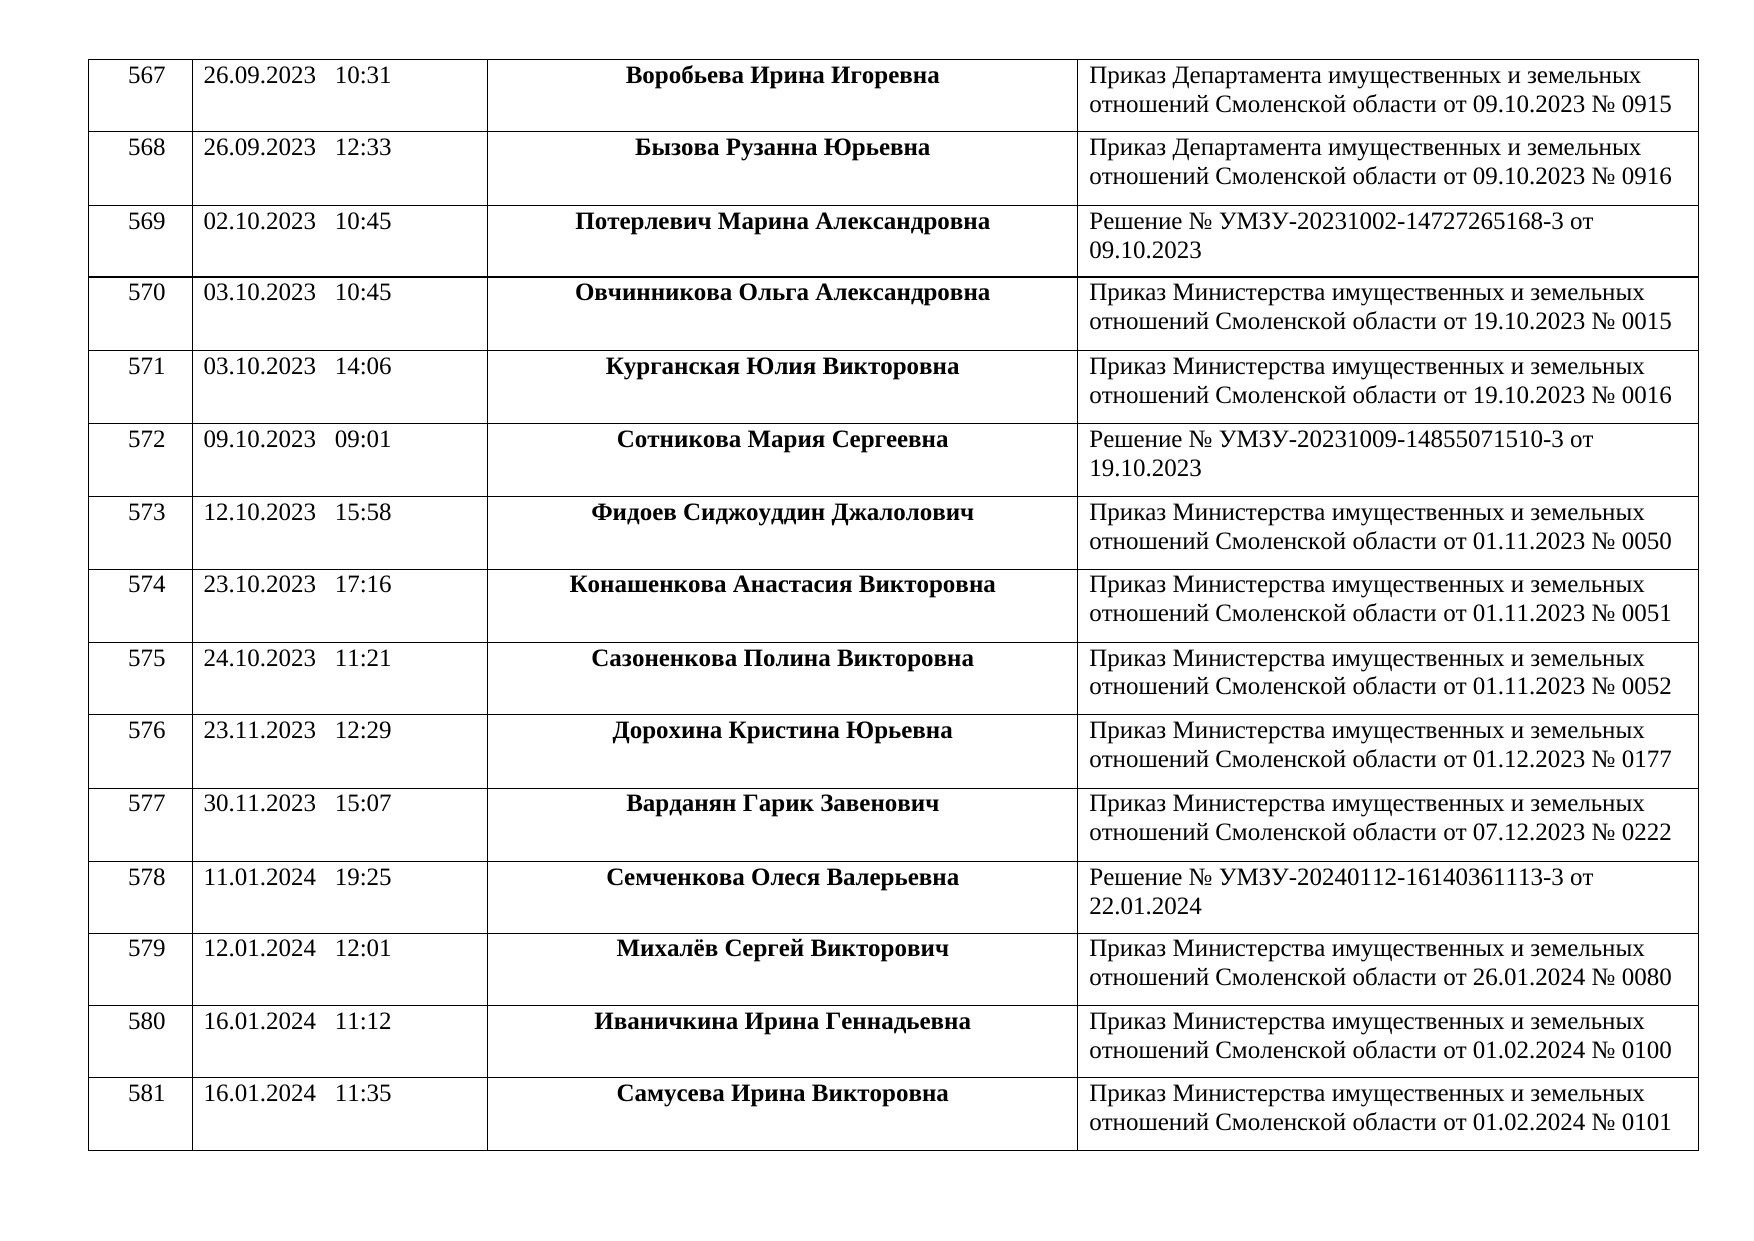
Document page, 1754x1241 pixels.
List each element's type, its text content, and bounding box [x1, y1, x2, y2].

table_cell 24.10.2023 11:21 [193, 643, 487, 714]
table_cell Приказ Департамента имущественных и земельных отношений Смоленской области от 09.10.2023 № 0916 [1078, 132, 1698, 205]
table_cell Семченкова Олеся Валерьевна [488, 862, 1077, 932]
table_cell 579 [89, 934, 192, 1005]
table_cell 569 [89, 206, 192, 276]
table_cell Воробьева Ирина Игоревна [488, 60, 1077, 131]
table_cell 26.09.2023 10:31 [193, 60, 487, 131]
table_cell Приказ Министерства имущественных и земельных отношений Смоленской области от 07.12.2023 № 0222 [1078, 789, 1698, 861]
table_cell 03.10.2023 14:06 [193, 351, 487, 423]
table_cell 23.10.2023 17:16 [193, 570, 487, 642]
table_cell 576 [89, 715, 192, 787]
table_cell Приказ Департамента имущественных и земельных отношений Смоленской области от 09.10.2023 № 0915 [1078, 60, 1698, 131]
table_cell Приказ Министерства имущественных и земельных отношений Смоленской области от 19.10.2023 № 0016 [1078, 351, 1698, 423]
table_cell 12.10.2023 15:58 [193, 497, 487, 568]
table_cell 03.10.2023 10:45 [193, 278, 487, 350]
table_cell Михалёв Сергей Викторович [488, 934, 1077, 1005]
table_cell Иваничкина Ирина Геннадьевна [488, 1006, 1077, 1077]
table_cell Конашенкова Анастасия Викторовна [488, 570, 1077, 642]
table_cell Потерлевич Марина Александровна [488, 206, 1077, 276]
table_cell 575 [89, 643, 192, 714]
table_cell Сазоненкова Полина Викторовна [488, 643, 1077, 714]
table_cell 09.10.2023 09:01 [193, 424, 487, 496]
table_cell 573 [89, 497, 192, 568]
table_cell 571 [89, 351, 192, 423]
table_cell Курганская Юлия Викторовна [488, 351, 1077, 423]
table_cell Приказ Министерства имущественных и земельных отношений Смоленской области от 01.11.2023 № 0050 [1078, 497, 1698, 568]
table_cell 11.01.2024 19:25 [193, 862, 487, 932]
table_cell Фидоев Сиджоуддин Джалолович [488, 497, 1077, 568]
table_cell Варданян Гарик Завенович [488, 789, 1077, 861]
table_cell 580 [89, 1006, 192, 1077]
table_cell 16.01.2024 11:12 [193, 1006, 487, 1077]
table_cell 570 [89, 278, 192, 350]
table_cell 02.10.2023 10:45 [193, 206, 487, 276]
table_cell Приказ Министерства имущественных и земельных отношений Смоленской области от 01.02.2024 № 0100 [1078, 1006, 1698, 1077]
table_cell Приказ Министерства имущественных и земельных отношений Смоленской области от 01.11.2023 № 0052 [1078, 643, 1698, 714]
table_cell 16.01.2024 11:35 [193, 1078, 487, 1150]
table_cell 574 [89, 570, 192, 642]
table_cell Приказ Министерства имущественных и земельных отношений Смоленской области от 01.12.2023 № 0177 [1078, 715, 1698, 787]
table_cell 581 [89, 1078, 192, 1150]
table_cell Приказ Министерства имущественных и земельных отношений Смоленской области от 01.11.2023 № 0051 [1078, 570, 1698, 642]
table_cell Решение № УМЗУ-20240112-16140361113-3 от 22.01.2024 [1078, 862, 1698, 932]
table_cell Приказ Министерства имущественных и земельных отношений Смоленской области от 19.10.2023 № 0015 [1078, 278, 1698, 350]
table_cell Решение № УМЗУ-20231002-14727265168-3 от 09.10.2023 [1078, 206, 1698, 276]
table_cell 30.11.2023 15:07 [193, 789, 487, 861]
table_cell 568 [89, 132, 192, 205]
table_cell 567 [89, 60, 192, 131]
table_cell Бызова Рузанна Юрьевна [488, 132, 1077, 205]
table_cell Овчинникова Ольга Александровна [488, 278, 1077, 350]
table_cell 23.11.2023 12:29 [193, 715, 487, 787]
table_cell 12.01.2024 12:01 [193, 934, 487, 1005]
table_cell 26.09.2023 12:33 [193, 132, 487, 205]
table_cell Сотникова Мария Сергеевна [488, 424, 1077, 496]
table_cell 577 [89, 789, 192, 861]
table_cell Приказ Министерства имущественных и земельных отношений Смоленской области от 26.01.2024 № 0080 [1078, 934, 1698, 1005]
table_cell Приказ Министерства имущественных и земельных отношений Смоленской области от 01.02.2024 № 0101 [1078, 1078, 1698, 1150]
table_cell Дорохина Кристина Юрьевна [488, 715, 1077, 787]
table_cell Самусева Ирина Викторовна [488, 1078, 1077, 1150]
table_cell 578 [89, 862, 192, 932]
table_cell Решение № УМЗУ-20231009-14855071510-3 от 19.10.2023 [1078, 424, 1698, 496]
table_cell 572 [89, 424, 192, 496]
